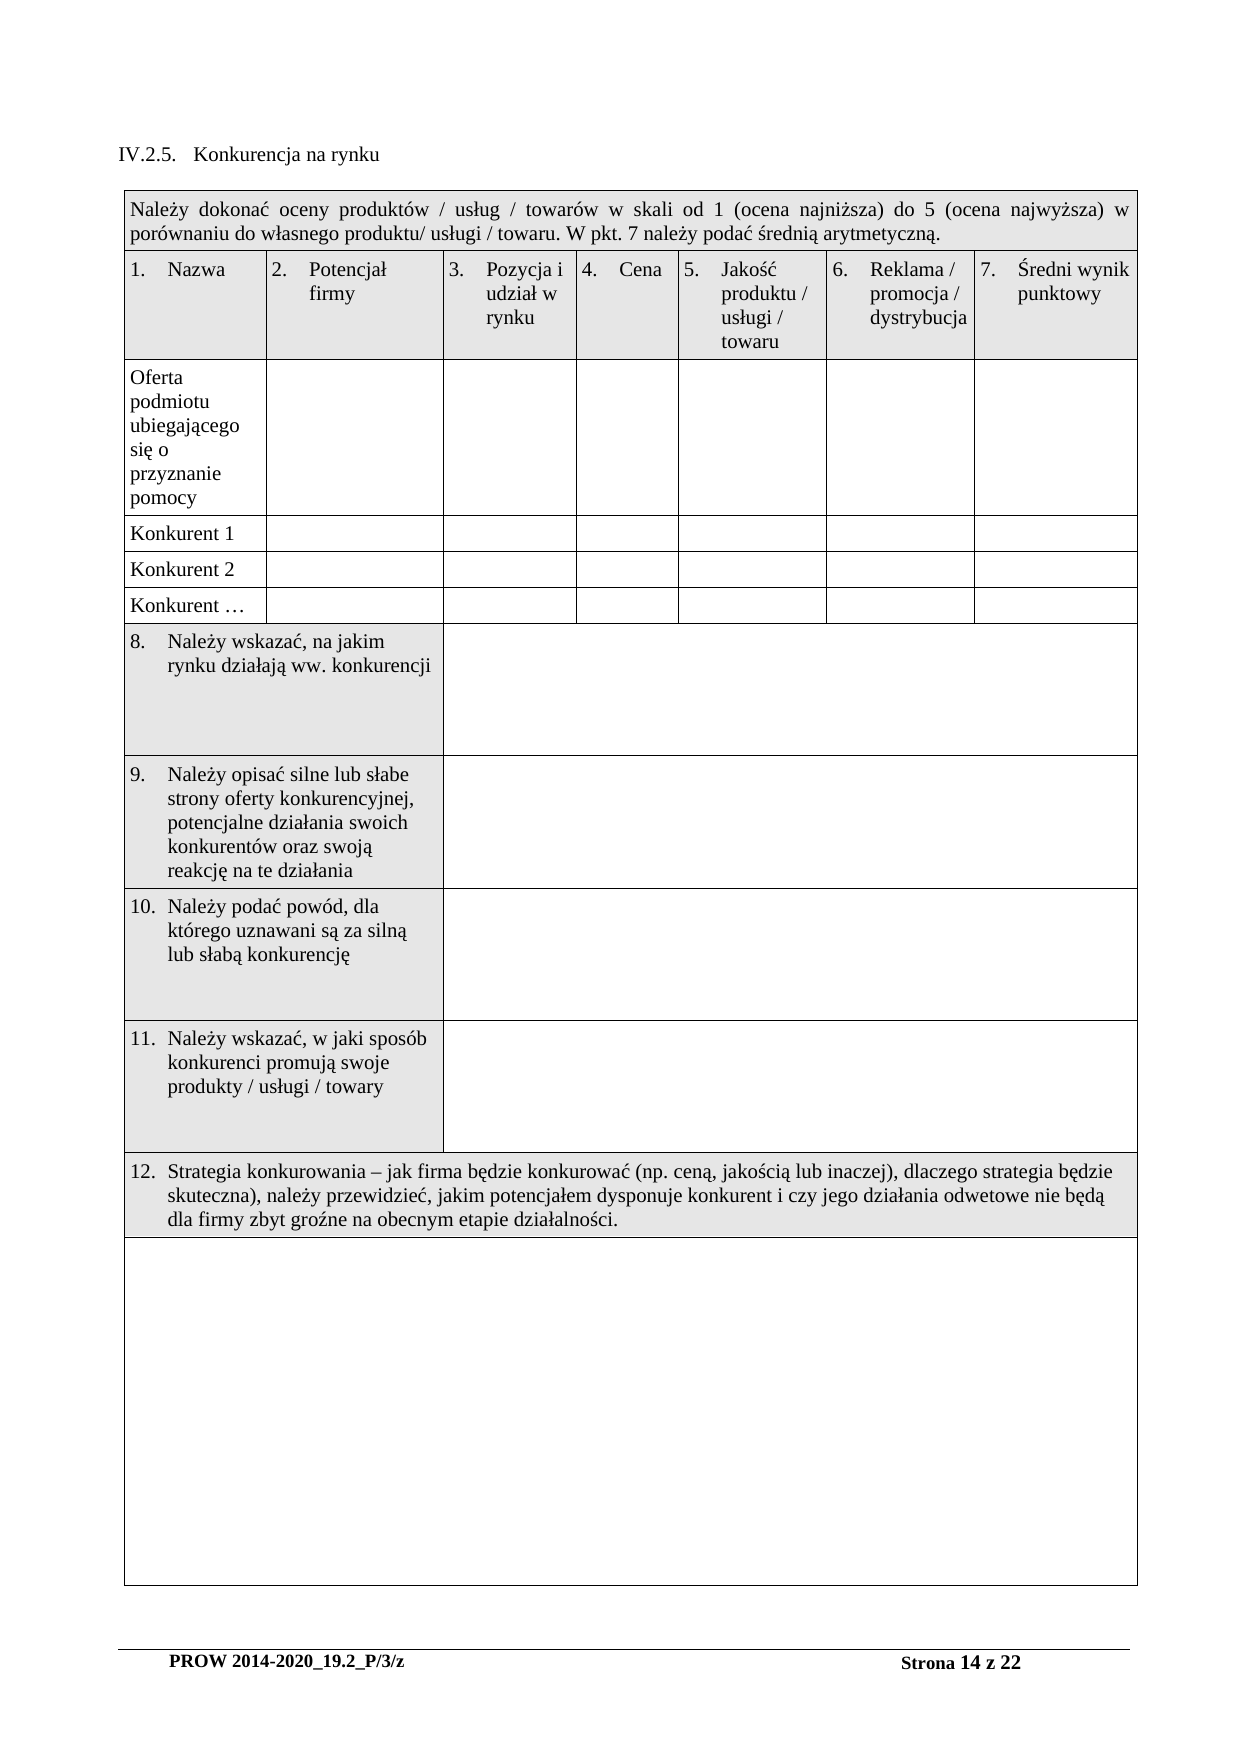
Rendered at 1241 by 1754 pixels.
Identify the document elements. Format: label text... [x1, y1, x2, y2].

table_cell [827, 516, 974, 551]
table_cell [444, 889, 1137, 1020]
table_cell [679, 588, 826, 623]
table_cell Nazwa [125, 251, 266, 359]
table_cell [827, 552, 974, 587]
table_cell [444, 1021, 1137, 1152]
table_cell [827, 360, 974, 515]
table_cell [975, 552, 1137, 587]
table_cell [267, 516, 443, 551]
table_cell [267, 360, 443, 515]
table_cell Cena [577, 251, 678, 359]
table_cell [975, 360, 1137, 515]
table_cell [827, 588, 974, 623]
table_cell [577, 516, 678, 551]
table_cell [267, 552, 443, 587]
table_cell [577, 360, 678, 515]
table_cell [125, 1238, 1137, 1585]
table_cell [444, 588, 576, 623]
table_cell [975, 516, 1137, 551]
table_cell [679, 552, 826, 587]
table_cell [267, 588, 443, 623]
table_cell Należy wskazać, na jakim rynku działają ww. konkurencji [125, 624, 443, 755]
table_cell [577, 552, 678, 587]
table_cell [679, 360, 826, 515]
table_cell Konkurent 2 [125, 552, 266, 587]
subtitle Konkurencja na rynku [118, 142, 1122, 166]
table_cell Pozycja i udział w rynku [444, 251, 576, 359]
table_cell Jakość produktu / usługi / towaru [679, 251, 826, 359]
table_cell [444, 624, 1137, 755]
table_cell Konkurent … [125, 588, 266, 623]
table_cell [577, 588, 678, 623]
table_cell Konkurent 1 [125, 516, 266, 551]
table_cell [679, 516, 826, 551]
table_cell [975, 588, 1137, 623]
table_cell Oferta podmiotu ubiegającego się o przyznanie pomocy [125, 360, 266, 515]
table_cell Należy opisać silne lub słabe strony oferty konkurencyjnej, potencjalne działania swoich konkurentów oraz swoją reakcję na te działania [125, 756, 443, 888]
table_cell Średni wynik punktowy [975, 251, 1137, 359]
table_cell [444, 552, 576, 587]
table_cell [444, 756, 1137, 888]
table_cell Potencjał firmy [267, 251, 443, 359]
table_cell Należy wskazać, w jaki sposób konkurenci promują swoje produkty / usługi / towary [125, 1021, 443, 1152]
table_cell [444, 516, 576, 551]
table_header Należy dokonać oceny produktów / usług / towarów w skali od 1 (ocena najniższa) do 5 (ocena najwyższa) w porównaniu do własnego produktu/ usługi / towaru. W pkt. 7 należy podać średnią arytmetyczną. [125, 191, 1137, 250]
table_cell Należy podać powód, dla którego uznawani są za silną lub słabą konkurencję [125, 889, 443, 1020]
table_cell [444, 360, 576, 515]
table_cell Strategia konkurowania – jak firma będzie konkurować (np. ceną, jakością lub inaczej), dlaczego strategia będzie skuteczna), należy przewidzieć, jakim potencjałem dysponuje konkurent i czy jego działania odwetowe nie będą dla firmy zbyt groźne na obecnym etapie działalności. [125, 1153, 1137, 1236]
table_cell Reklama / promocja / dystrybucja [827, 251, 974, 359]
